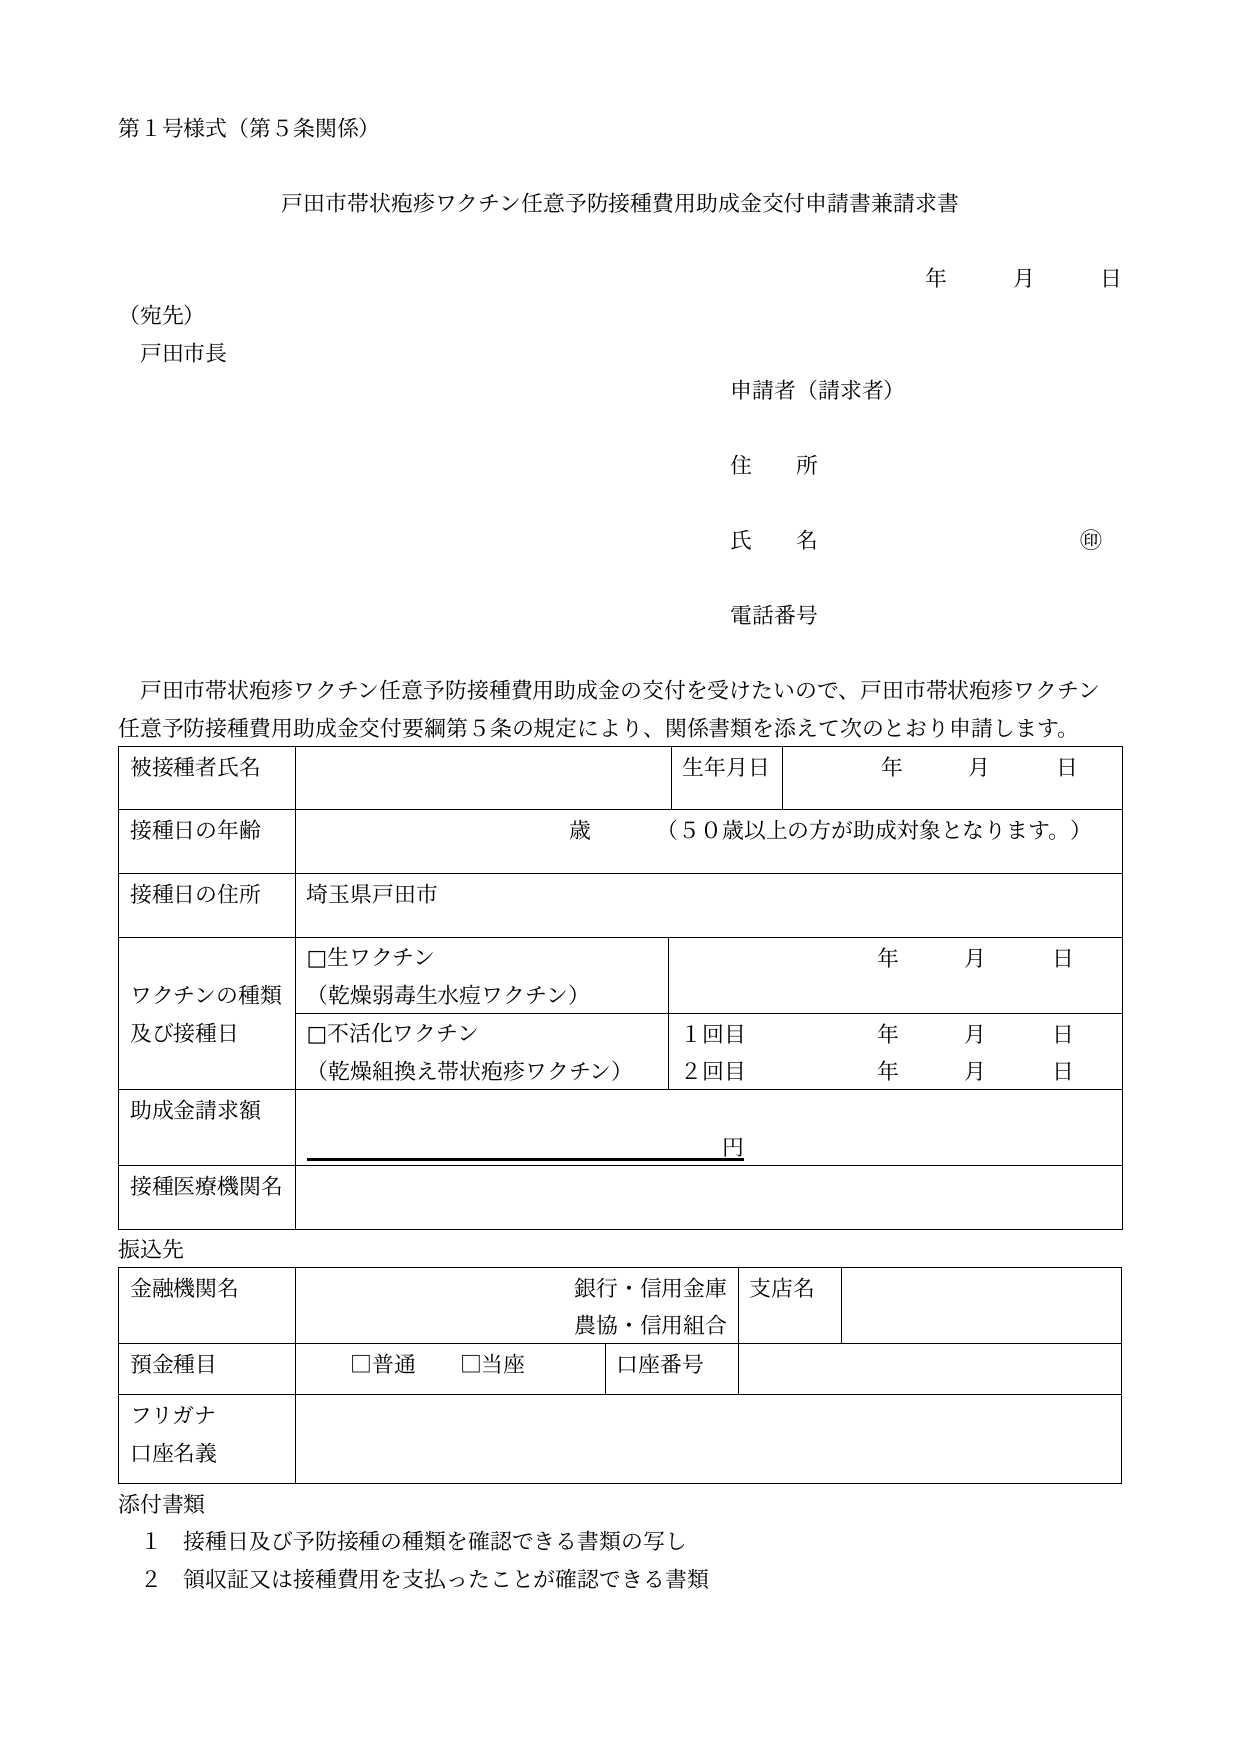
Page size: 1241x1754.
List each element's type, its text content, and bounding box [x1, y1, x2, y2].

text 氏 名 ㊞ [118, 521, 1122, 558]
text 添付書類 [118, 1484, 1122, 1521]
table_header 被接種者氏名 [119, 747, 295, 809]
table_cell 年 月 日 [669, 938, 1122, 1013]
table_cell ワクチンの種類 及び接種日 [119, 938, 295, 1089]
table_header 生年月日 [672, 747, 782, 809]
table_cell 接種日の年齢 [119, 810, 295, 873]
table_cell [296, 1166, 1122, 1229]
table_cell 預金種目 [119, 1344, 295, 1394]
text 第１号様式（第５条関係） [118, 108, 1122, 146]
text （宛先） [118, 296, 1122, 333]
table_cell [296, 1395, 1121, 1483]
text ２ 領収証又は接種費用を支払ったことが確認できる書類 [118, 1559, 1122, 1596]
table_header 金融機関名 [119, 1268, 295, 1343]
table_header 支店名 [739, 1268, 841, 1343]
table_cell 埼玉県戸田市 [296, 874, 1122, 937]
text 住 所 [118, 446, 1122, 483]
text 電話番号 [118, 596, 1122, 633]
table_cell 接種日の住所 [119, 874, 295, 937]
table_cell □不活化ワクチン （乾燥組換え帯状疱疹ワクチン） [296, 1014, 668, 1089]
text 戸田市帯状疱疹ワクチン任意予防接種費用助成金交付申請書兼請求書 [118, 183, 1122, 221]
text 任意予防接種費用助成金交付要綱第５条の規定により、関係書類を添えて次のとおり申請します。 [118, 708, 1122, 746]
text 年 月 日 [118, 258, 1122, 296]
table_cell １回目 年 月 日 ２回目 年 月 日 [669, 1014, 1122, 1089]
text 戸田市帯状疱疹ワクチン任意予防接種費用助成金の交付を受けたいので、戸田市帯状疱疹ワクチン [118, 671, 1122, 708]
table_header [296, 747, 671, 809]
table_cell 歳 （５０歳以上の方が助成対象となります。） [296, 810, 1122, 873]
table_cell 助成金請求額 [119, 1090, 295, 1165]
text 戸田市長 [118, 333, 1122, 371]
table_cell □生ワクチン （乾燥弱毒生水痘ワクチン） [296, 938, 668, 1013]
table_cell [739, 1344, 1121, 1394]
table_cell □普通 □当座 [296, 1344, 605, 1394]
table_header 年 月 日 [783, 747, 1122, 809]
table_cell 円 [296, 1090, 1122, 1165]
table_cell 接種医療機関名 [119, 1166, 295, 1229]
table_header [842, 1268, 1121, 1343]
table_cell フリガナ 口座名義 [119, 1395, 295, 1483]
table_cell 口座番号 [606, 1344, 738, 1394]
text 申請者（請求者） [118, 371, 1122, 408]
table_header 銀行・信用金庫 農協・信用組合 [296, 1268, 738, 1343]
text １ 接種日及び予防接種の種類を確認できる書類の写し [118, 1521, 1122, 1559]
text 振込先 [118, 1230, 1122, 1267]
